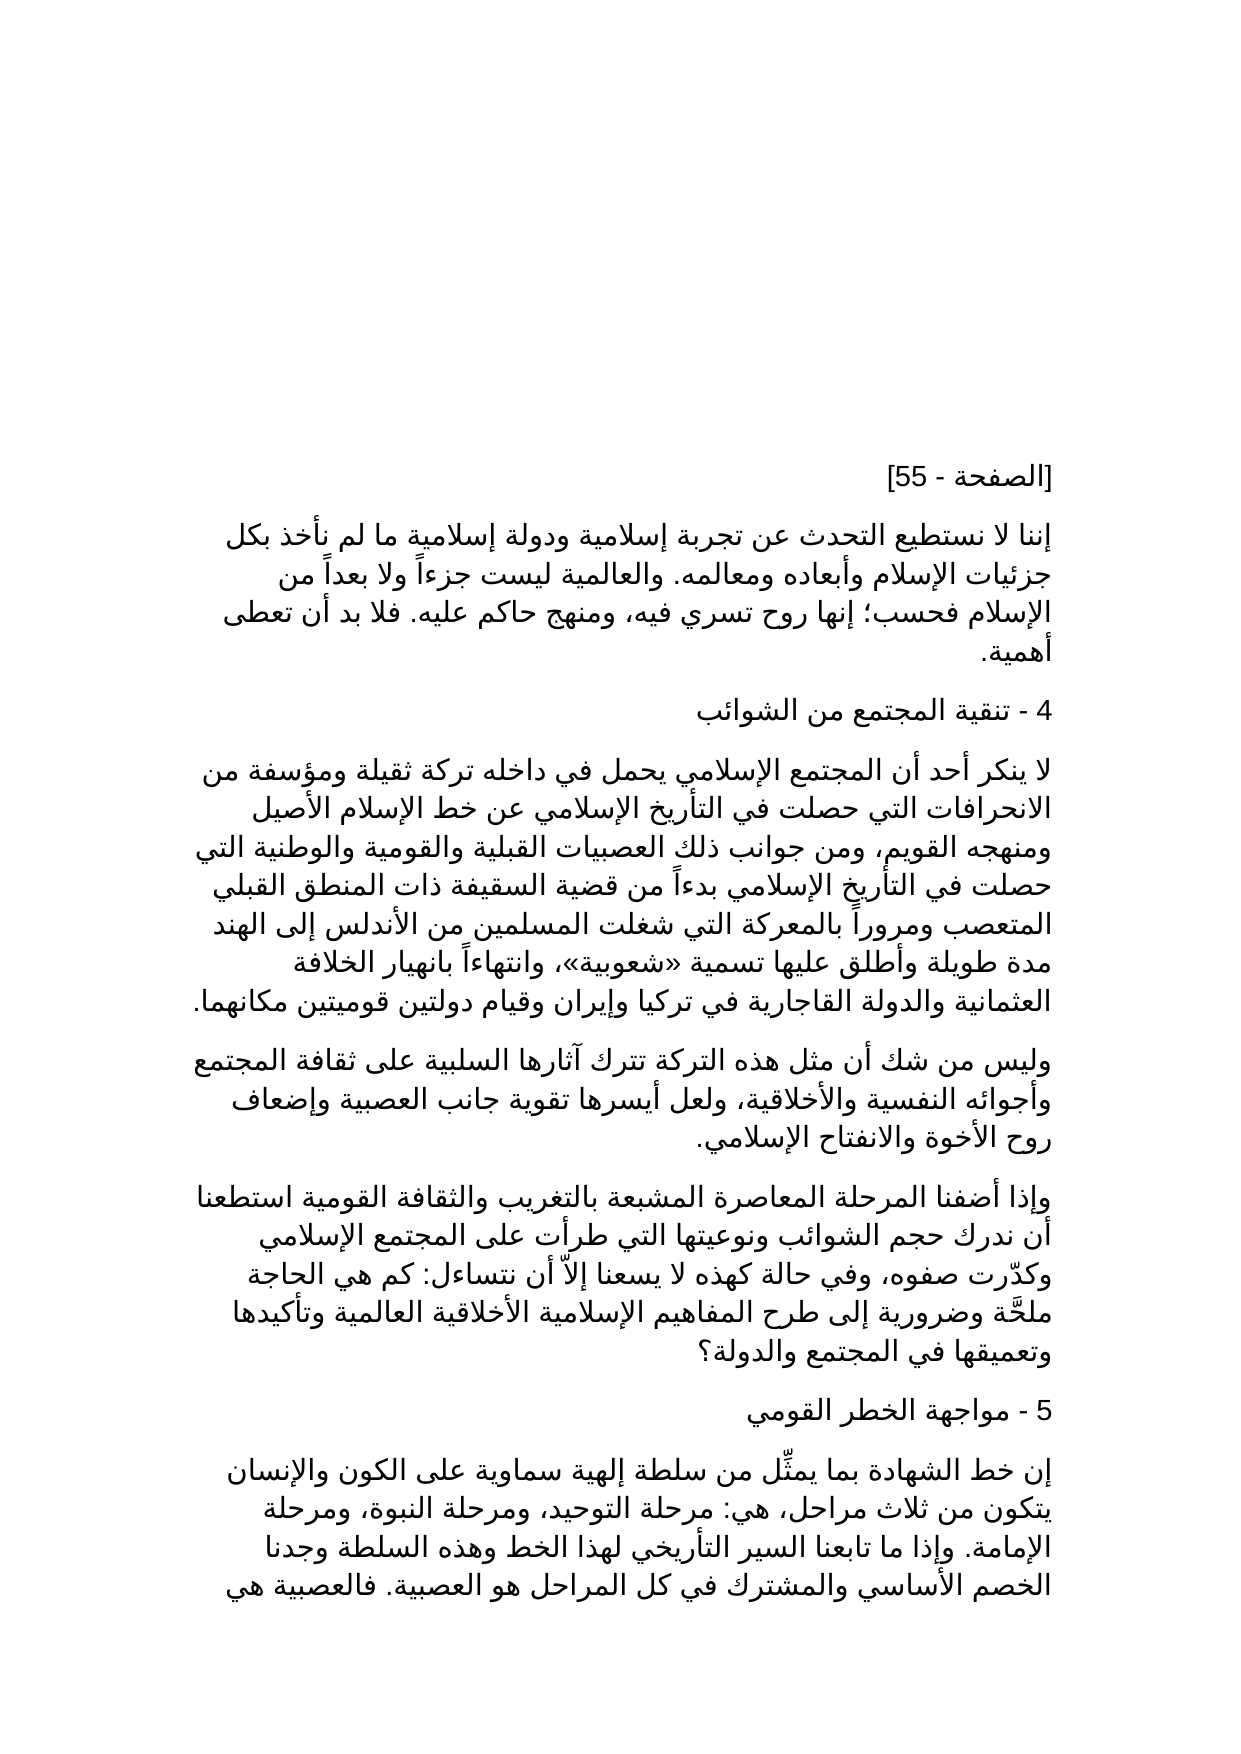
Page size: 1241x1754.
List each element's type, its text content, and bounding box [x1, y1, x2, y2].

text إننا لا نستطيع التحدث عن تجربة إسلامية ودولة إسلامية ما لم نأخذ بكل جزئيات الإسلام وأبعاده ومعالمه. والعالمية ليست جزءاً ولا بعداً من الإسلام فحسب؛ إنها روح تسري فيه، ومنهج حاكم عليه. فلا بد أن تعطى أهمية. [187, 518, 1053, 667]
text 5 - مواجهة الخطر القومي‏ [187, 1393, 1053, 1427]
text وليس من شك أن مثل هذه التركة تترك آثارها السلبية على ثقافة المجتمع وأجوائه النفسية والأخلاقية، ولعل أيسرها تقوية جانب العصبية وإضعاف روح الأخوة والانفتاح الإسلامي. [187, 1043, 1053, 1154]
text وإذا أضفنا المرحلة المعاصرة المشبعة بالتغريب والثقافة القومية استطعنا أن ندرك حجم الشوائب ونوعيتها التي طرأت على المجتمع الإسلامي وكدّرت صفوه، وفي حالة كهذه لا يسعنا إلاّ أن نتساءل: كم هي الحاجة ملحَّة وضرورية إلى طرح المفاهيم الإسلامية الأخلاقية العالمية وتأكيدها وتعميقها في المجتمع والدولة؟ [187, 1180, 1053, 1367]
text 4 - تنقية المجتمع من الشوائب‏ [187, 693, 1053, 727]
text لا ينكر أحد أن المجتمع الإسلامي يحمل في داخله تركة ثقيلة ومؤسفة من الانحرافات التي حصلت في التأريخ الإسلامي عن خط الإسلام الأصيل ومنهجه القويم، ومن جوانب ذلك العصبيات القبلية والقومية والوطنية التي حصلت في التأريخ الإسلامي بدءاً من قضية السقيفة ذات المنطق القبلي المتعصب ومروراً بالمعركة التي شغلت المسلمين من الأندلس إلى الهند مدة طويلة وأطلق عليها تسمية «شعوبية»، وانتهاءاً بانهيار الخلافة العثمانية والدولة القاجارية في تركيا وإيران وقيام دولتين قوميتين مكانهما. [187, 753, 1053, 1017]
text [الصفحة - 55] [187, 459, 1053, 492]
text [187, 1453, 1053, 1602]
